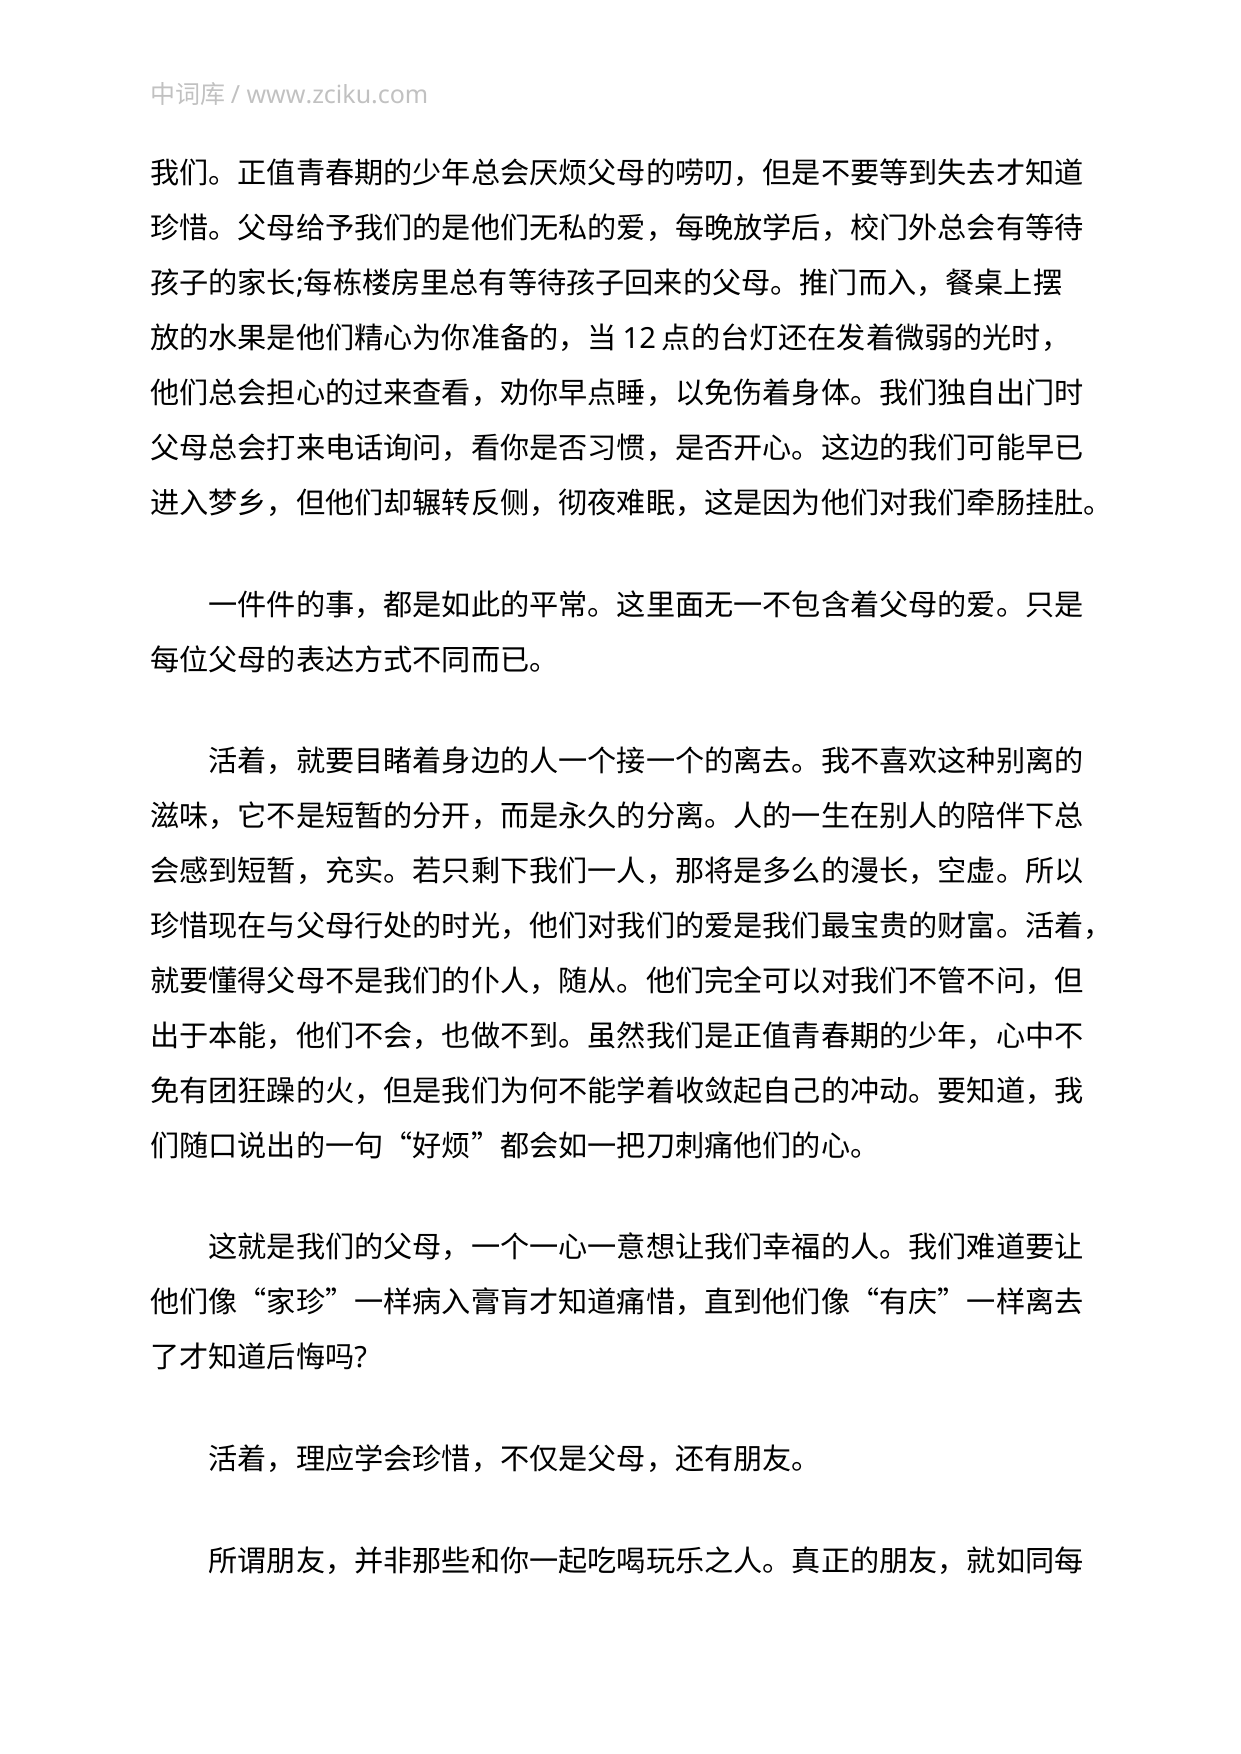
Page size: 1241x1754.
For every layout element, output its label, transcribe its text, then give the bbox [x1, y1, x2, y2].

text 活着，理应学会珍惜，不仅是父母，还有朋友。 [150, 1436, 1090, 1478]
text 这就是我们的父母，一个一心一意想让我们幸福的人。我们难道要让他们像“家珍”一样病入膏肓才知道痛惜，直到他们像“有庆”一样离去了才知道后悔吗? [150, 1224, 1090, 1376]
text 一件件的事，都是如此的平常。这里面无一不包含着父母的爱。只是每位父母的表达方式不同而已。 [150, 581, 1090, 678]
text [150, 1538, 1090, 1580]
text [150, 150, 1090, 522]
text 活着，就要目睹着身边的人一个接一个的离去。我不喜欢这种别离的滋味，它不是短暂的分开，而是永久的分离。人的一生在别人的陪伴下总会感到短暂，充实。若只剩下我们一人，那将是多么的漫长，空虚。所以珍惜现在与父母行处的时光，他们对我们的爱是我们最宝贵的财富。活着，就要懂得父母不是我们的仆人，随从。他们完全可以对我们不管不问，但出于本能，他们不会，也做不到。虽然我们是正值青春期的少年，心中不免有团狂躁的火，但是我们为何不能学着收敛起自己的冲动。要知道，我们随口说出的一句“好烦”都会如一把刀刺痛他们的心。 [150, 738, 1090, 1164]
